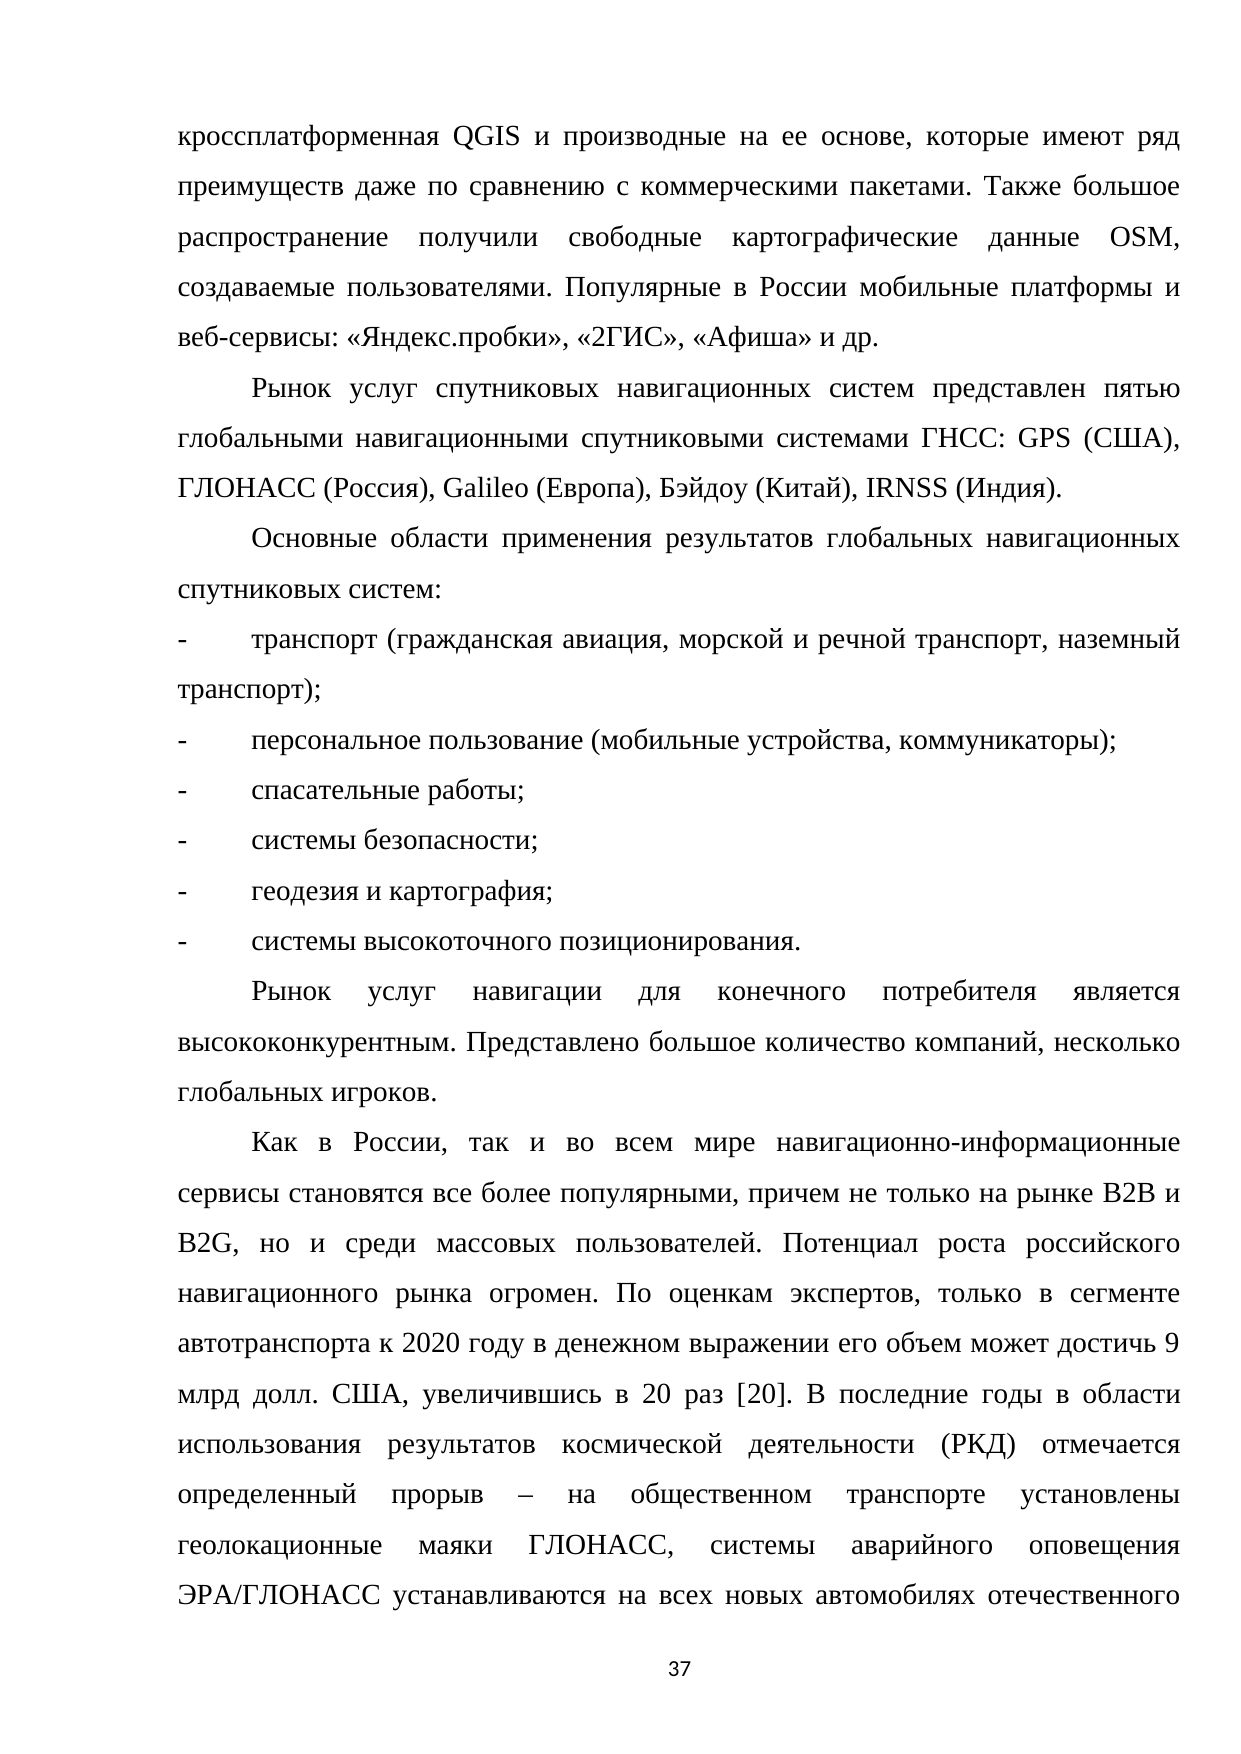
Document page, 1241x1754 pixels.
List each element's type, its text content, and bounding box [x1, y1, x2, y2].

text - системы высокоточного позиционирования. [177, 923, 1181, 957]
text - персональное пользование (мобильные устройства, коммуникаторы); [177, 722, 1181, 755]
text Основные области применения результатов глобальных навигационных спутниковых систем: [177, 521, 1181, 604]
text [177, 1124, 1181, 1611]
text - геодезия и картография; [177, 873, 1181, 906]
text Рынок услуг спутниковых навигационных систем представлен пятью глобальными навигационными спутниковыми системами ГНСС: GPS (США), ГЛОНАСС (Россия), Galileo (Европа), Бэйдоу (Китай), IRNSS (Индия). [177, 370, 1181, 504]
text - системы безопасности; [177, 822, 1181, 856]
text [177, 118, 1181, 353]
text - транспорт (гражданская авиация, морской и речной транспорт, наземный транспорт); [177, 621, 1181, 705]
text Рынок услуг навигации для конечного потребителя является высококонкурентным. Представлено большое количество компаний, несколько глобальных игроков. [177, 973, 1181, 1108]
text - спасательные работы; [177, 772, 1181, 806]
